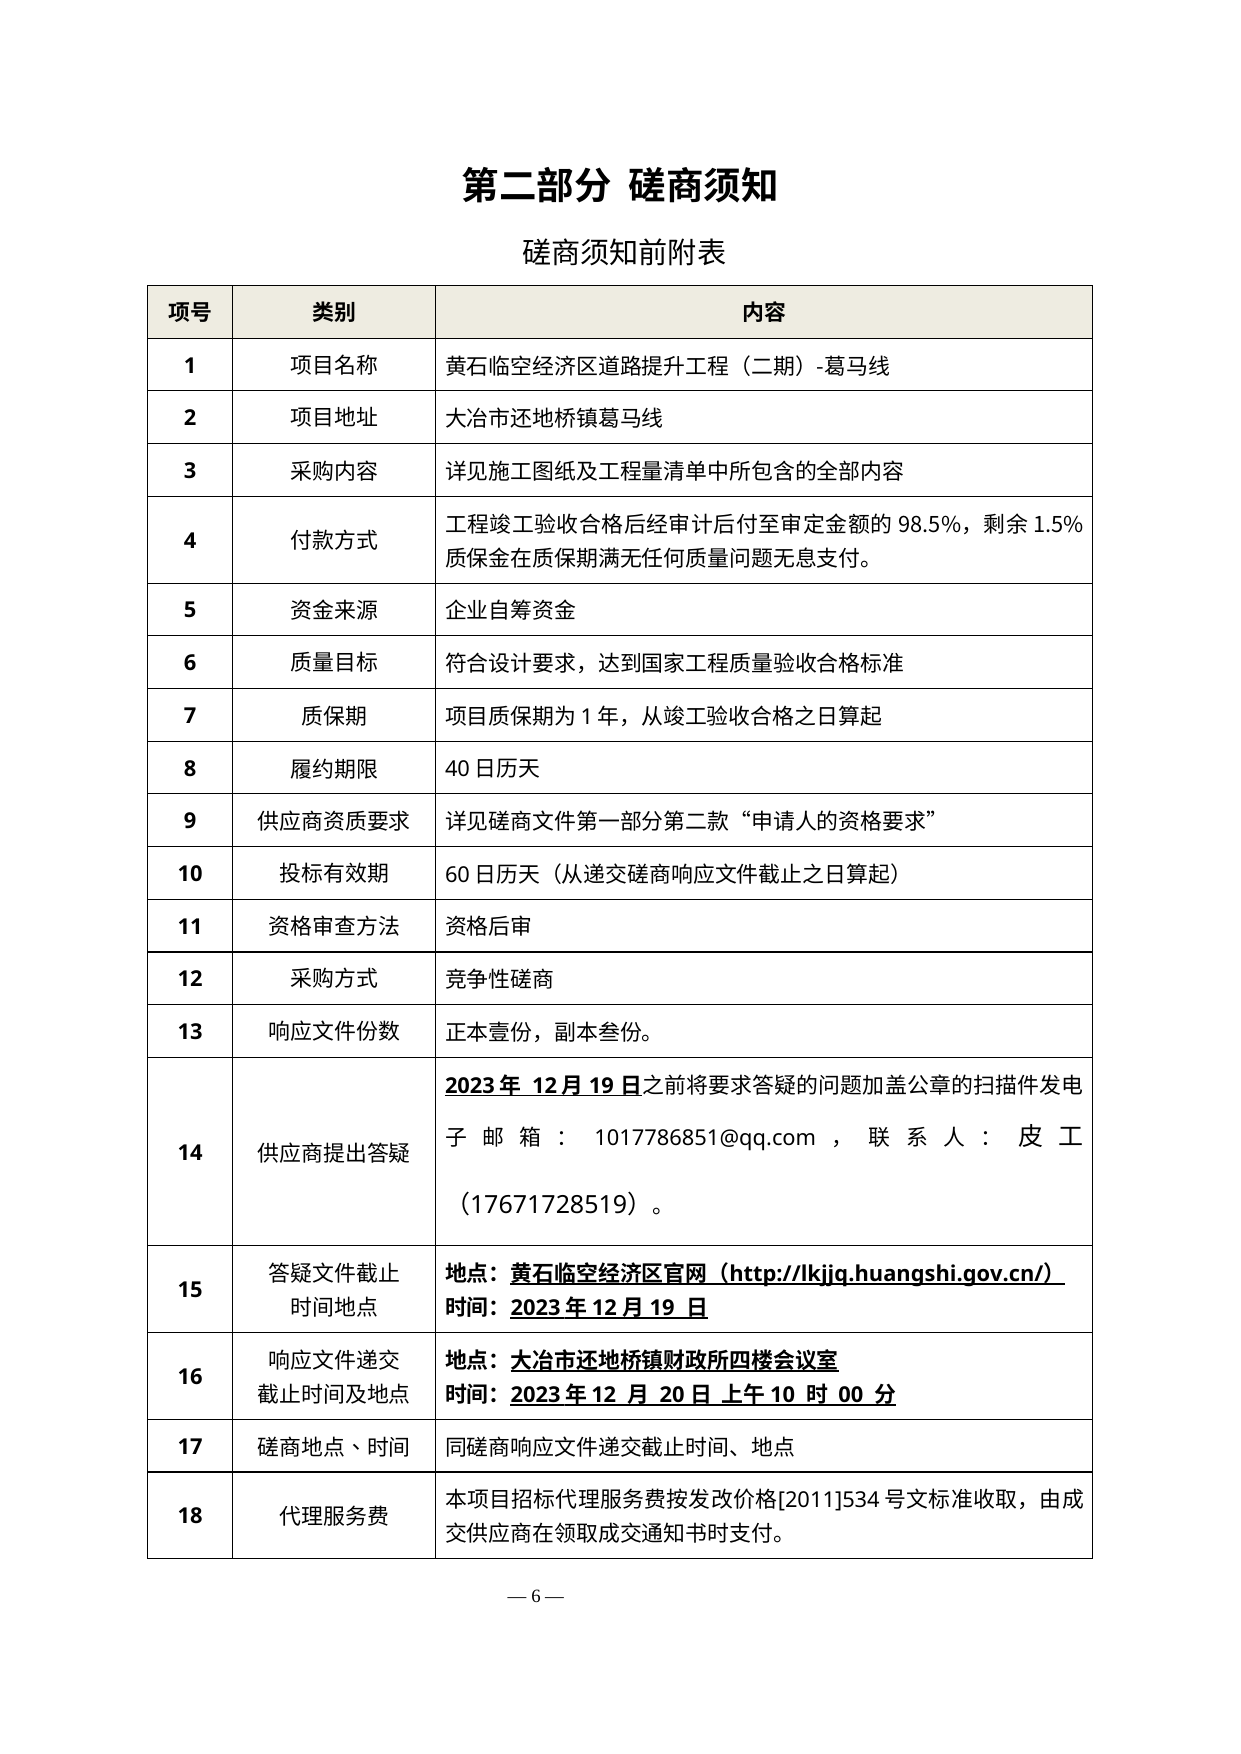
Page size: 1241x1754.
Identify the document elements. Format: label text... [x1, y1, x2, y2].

table_cell 质保期 [233, 689, 435, 741]
table_cell 质量目标 [233, 636, 435, 688]
table_cell 同磋商响应文件递交截止时间、地点 [436, 1420, 1092, 1471]
table_cell 响应文件份数 [233, 1005, 435, 1057]
table_cell 付款方式 [233, 497, 435, 582]
table_cell 项目名称 [233, 339, 435, 390]
table_cell 8 [148, 742, 232, 793]
table_cell 地点：大冶市还地桥镇财政所四楼会议室 时间：2023年12 月 20 日 上午10 时 00 分 [436, 1333, 1092, 1419]
table_cell 供应商提出答疑 [233, 1058, 435, 1245]
table_cell 答疑文件截止 时间地点 [233, 1246, 435, 1332]
table_header 项号 [148, 286, 232, 338]
table_cell 详见磋商文件第一部分第二款“申请人的资格要求” [436, 794, 1092, 846]
table_cell 履约期限 [233, 742, 435, 793]
table_cell 13 [148, 1005, 232, 1057]
table_cell 2 [148, 391, 232, 443]
table_cell 6 [148, 636, 232, 688]
table_cell 工程竣工验收合格后经审计后付至审定金额的98.5%，剩余1.5%质保金在质保期满无任何质量问题无息支付。 [436, 497, 1092, 582]
table_cell 本项目招标代理服务费按发改价格[2011]534号文标准收取，由成交供应商在领取成交通知书时支付。 [436, 1473, 1092, 1558]
table_cell 供应商资质要求 [233, 794, 435, 846]
text 磋商须知前附表 [148, 217, 1093, 285]
table_cell 18 [148, 1473, 232, 1558]
table_cell 10 [148, 847, 232, 899]
table_cell 2023年 12月 19 日之前将要求答疑的问题加盖公章的扫描件发电子邮箱：1017786851@qq.com，联系人：皮工（17671728519）。 [436, 1058, 1092, 1245]
table_cell 采购方式 [233, 953, 435, 1004]
table_cell 11 [148, 900, 232, 951]
table_header 内容 [436, 286, 1092, 338]
table_cell 响应文件递交 截止时间及地点 [233, 1333, 435, 1419]
table_cell 7 [148, 689, 232, 741]
table_cell 大冶市还地桥镇葛马线 [436, 391, 1092, 443]
table_header 类别 [233, 286, 435, 338]
text 第二部分 磋商须知 [148, 149, 1093, 217]
table_cell 1 [148, 339, 232, 390]
table_cell 竞争性磋商 [436, 953, 1092, 1004]
table_cell 17 [148, 1420, 232, 1471]
table_cell 16 [148, 1333, 232, 1419]
table_cell 4 [148, 497, 232, 582]
table_cell 5 [148, 584, 232, 635]
table_cell 9 [148, 794, 232, 846]
table_cell 代理服务费 [233, 1473, 435, 1558]
table_cell 磋商地点、时间 [233, 1420, 435, 1471]
table_cell 12 [148, 953, 232, 1004]
table_cell 地点：黄石临空经济区官网（http://lkjjq.huangshi.gov.cn/） 时间：2023年 12 月 19 日 [436, 1246, 1092, 1332]
table_cell 投标有效期 [233, 847, 435, 899]
table_cell 14 [148, 1058, 232, 1245]
table_cell 资格后审 [436, 900, 1092, 951]
table_cell 资格审查方法 [233, 900, 435, 951]
table_cell 项目地址 [233, 391, 435, 443]
table_cell 3 [148, 444, 232, 496]
table_cell 项目质保期为1年，从竣工验收合格之日算起 [436, 689, 1092, 741]
table_cell 详见施工图纸及工程量清单中所包含的全部内容 [436, 444, 1092, 496]
table_cell 40日历天 [436, 742, 1092, 793]
table_cell 15 [148, 1246, 232, 1332]
table_cell 60日历天（从递交磋商响应文件截止之日算起） [436, 847, 1092, 899]
table_cell 正本壹份，副本叁份。 [436, 1005, 1092, 1057]
table_cell 资金来源 [233, 584, 435, 635]
table_cell 符合设计要求，达到国家工程质量验收合格标准 [436, 636, 1092, 688]
table_cell 采购内容 [233, 444, 435, 496]
table_cell 黄石临空经济区道路提升工程（二期）-葛马线 [436, 339, 1092, 390]
table_cell 企业自筹资金 [436, 584, 1092, 635]
